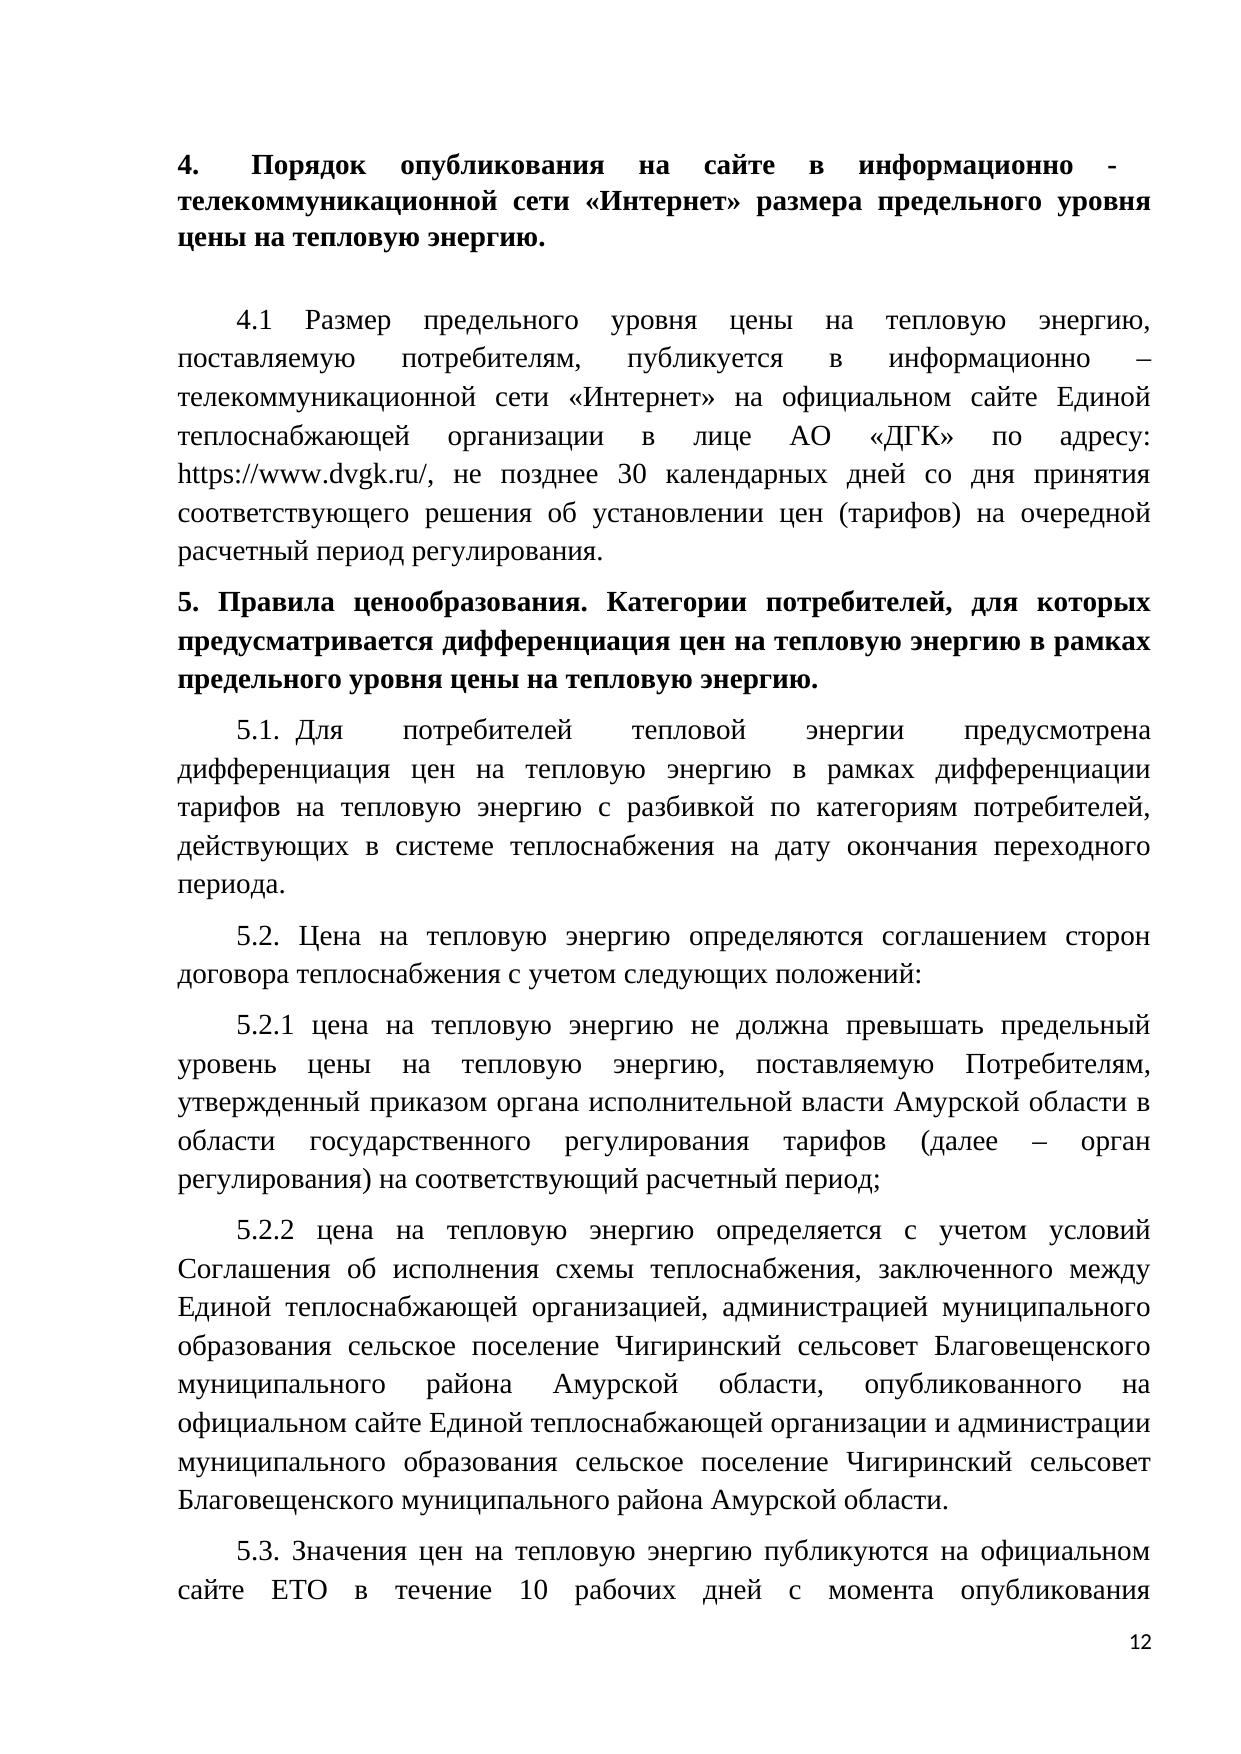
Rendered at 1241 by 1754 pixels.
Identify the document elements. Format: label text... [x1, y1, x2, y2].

text 5.2.1 цена на тепловую энергию не должна превышать предельный уровень цены на тепловую энергию, поставляемую Потребителям, утвержденный приказом органа исполнительной власти Амурской области в области государственного регулирования тарифов (далее – орган регулирования) на соответствующий расчетный период; [177, 964, 1152, 1152]
text 5. Правила ценообразования. Категории потребителей, для которых предусматривается дифференциация цен на тепловую энергию в рамках предельного уровня цены на тепловую энергию. [177, 541, 1152, 652]
text 4.1 Размер предельного уровня цены на тепловую энергию, поставляемую потребителям, публикуется в информационно – телекоммуникационной сети «Интернет» на официальном сайте Единой теплоснабжающей организации в лице АО «ДГК» по адресу: https://www.dvgk.ru/, не позднее 30 календарных дней со дня принятия соответствующего решения об установлении цен (тарифов) на очередной расчетный период регулирования. [177, 259, 1152, 523]
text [177, 1490, 1152, 1562]
text 5.1. Для потребителей тепловой энергии предусмотрена дифференциация цен на тепловую энергию в рамках дифференциации тарифов на тепловую энергию с разбивкой по категориям потребителей, действующих в системе теплоснабжения на дату окончания переходного периода. [177, 669, 1152, 857]
subtitle 4. Порядок опубликования на сайте в информационно - телекоммуникационной сети «Интернет» размера предельного уровня цены на тепловую энергию. [177, 103, 1152, 209]
text 5.2.2 цена на тепловую энергию определяется с учетом условий Соглашения об исполнения схемы теплоснабжения, заключенного между Единой теплоснабжающей организацией, администрацией муниципального образования сельское поселение Чигиринский сельсовет Благовещенского муниципального района Амурской области, опубликованного на официальном сайте Единой теплоснабжающей организации и администрации муниципального образования сельское поселение Чигиринский сельсовет Благовещенского муниципального района Амурской области. [177, 1169, 1152, 1472]
text 5.2. Цена на тепловую энергию определяются соглашением сторон договора теплоснабжения с учетом следующих положений: [177, 874, 1152, 946]
